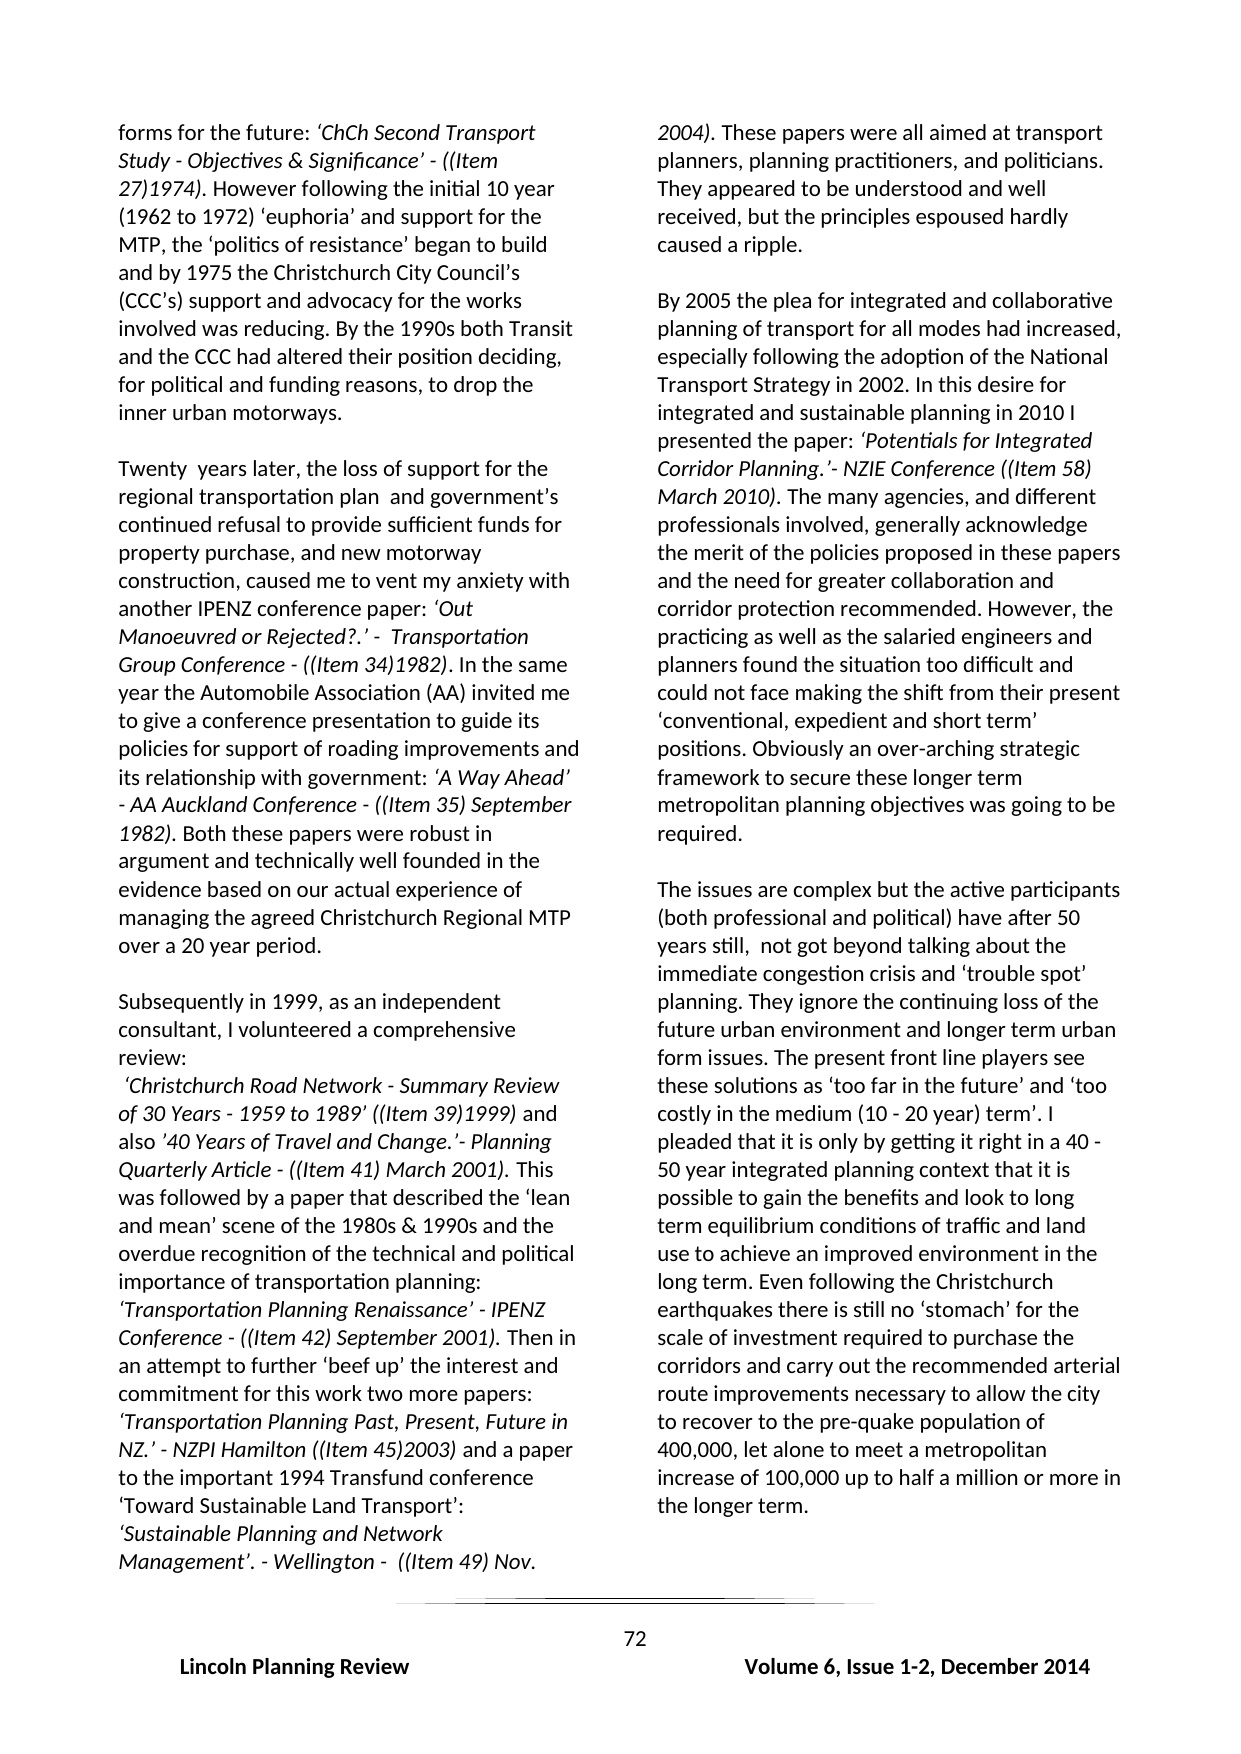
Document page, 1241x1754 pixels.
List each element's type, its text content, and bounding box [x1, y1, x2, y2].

text ‘Christchurch Road Network - Summary Review of 30 Years - 1959 to 1989’ ((Item 39)1999) and also ’40 Years of Travel and Change.’- Planning Quarterly Article - ((Item 41) March 2001). This was followed by a paper that described the ‘lean and mean’ scene of the 1980s & 1990s and the overdue recognition of the technical and political importance of transportation planning: ‘Transportation Planning Renaissance’ - IPENZ Conference - ((Item 42) September 2001). Then in an attempt to further ‘beef up’ the interest and commitment for this work two more papers: ‘Transportation Planning Past, Present, Future in NZ.’ - NZPI Hamilton ((Item 45)2003) and a paper to the important 1994 Transfund conference ‘Toward Sustainable Land Transport’: ‘Sustainable Planning and Network Management’. - Wellington - ((Item 49) Nov. 2004). These papers were all aimed at transport planners, planning practitioners, and politicians. They appeared to be understood and well received, but the principles espoused hardly caused a ripple. [118, 1071, 583, 1575]
text The issues are complex but the active participants (both professional and political) have after 50 years still, not got beyond talking about the immediate congestion crisis and ‘trouble spot’ planning. They ignore the continuing loss of the future urban environment and longer term urban form issues. The present front line players see these solutions as ‘too far in the future’ and ‘too costly in the medium (10 - 20 year) term’. I pleaded that it is only by getting it right in a 40 - 50 year integrated planning context that it is possible to gain the benefits and look to long term equilibrium conditions of traffic and land use to achieve an improved environment in the long term. Even following the Christchurch earthquakes there is still no ‘stomach’ for the scale of investment required to purchase the corridors and carry out the recommended arterial route improvements necessary to allow the city to recover to the pre-quake population of 400,000, let alone to meet a metropolitan increase of 100,000 up to half a million or more in the longer term. [657, 875, 1122, 1519]
text Twenty years later, the loss of support for the regional transportation plan and government’s continued refusal to provide sufficient funds for property purchase, and new motorway construction, caused me to vent my anxiety with another IPENZ conference paper: ‘Out Manoeuvred or Rejected?.’ - Transportation Group Conference - ((Item 34)1982). In the same year the Automobile Association (AA) invited me to give a conference presentation to guide its policies for support of roading improvements and its relationship with government: ‘A Way Ahead’ - AA Auckland Conference - ((Item 35) September 1982). Both these papers were robust in argument and technically well founded in the evidence based on our actual experience of managing the agreed Christchurch Regional MTP over a 20 year period. [118, 454, 583, 959]
text Subsequently in 1999, as an independent consultant, I volunteered a comprehensive review: [118, 987, 583, 1071]
text ‘Christchurch Road Network - Summary Review of 30 Years - 1959 to 1989’ ((Item 39)1999) and also ’40 Years of Travel and Change.’- Planning Quarterly Article - ((Item 41) March 2001). This was followed by a paper that described the ‘lean and mean’ scene of the 1980s & 1990s and the overdue recognition of the technical and political importance of transportation planning: ‘Transportation Planning Renaissance’ - IPENZ Conference - ((Item 42) September 2001). Then in an attempt to further ‘beef up’ the interest and commitment for this work two more papers: ‘Transportation Planning Past, Present, Future in NZ.’ - NZPI Hamilton ((Item 45)2003) and a paper to the important 1994 Transfund conference ‘Toward Sustainable Land Transport’: ‘Sustainable Planning and Network Management’. - Wellington - ((Item 49) Nov. 2004). These papers were all aimed at transport planners, planning practitioners, and politicians. They appeared to be understood and well received, but the principles espoused hardly caused a ripple. [657, 118, 1122, 258]
text By 2005 the plea for integrated and collaborative planning of transport for all modes had increased, especially following the adoption of the National Transport Strategy in 2002. In this desire for integrated and sustainable planning in 2010 I presented the paper: ‘Potentials for Integrated Corridor Planning.’- NZIE Conference ((Item 58) March 2010). The many agencies, and different professionals involved, generally acknowledge the merit of the policies proposed in these papers and the need for greater collaboration and corridor protection recommended. However, the practicing as well as the salaried engineers and planners found the situation too difficult and could not face making the shift from their present ‘conventional, expedient and short term’ positions. Obviously an over-arching strategic framework to secure these longer term metropolitan planning objectives was going to be required. [657, 286, 1122, 847]
